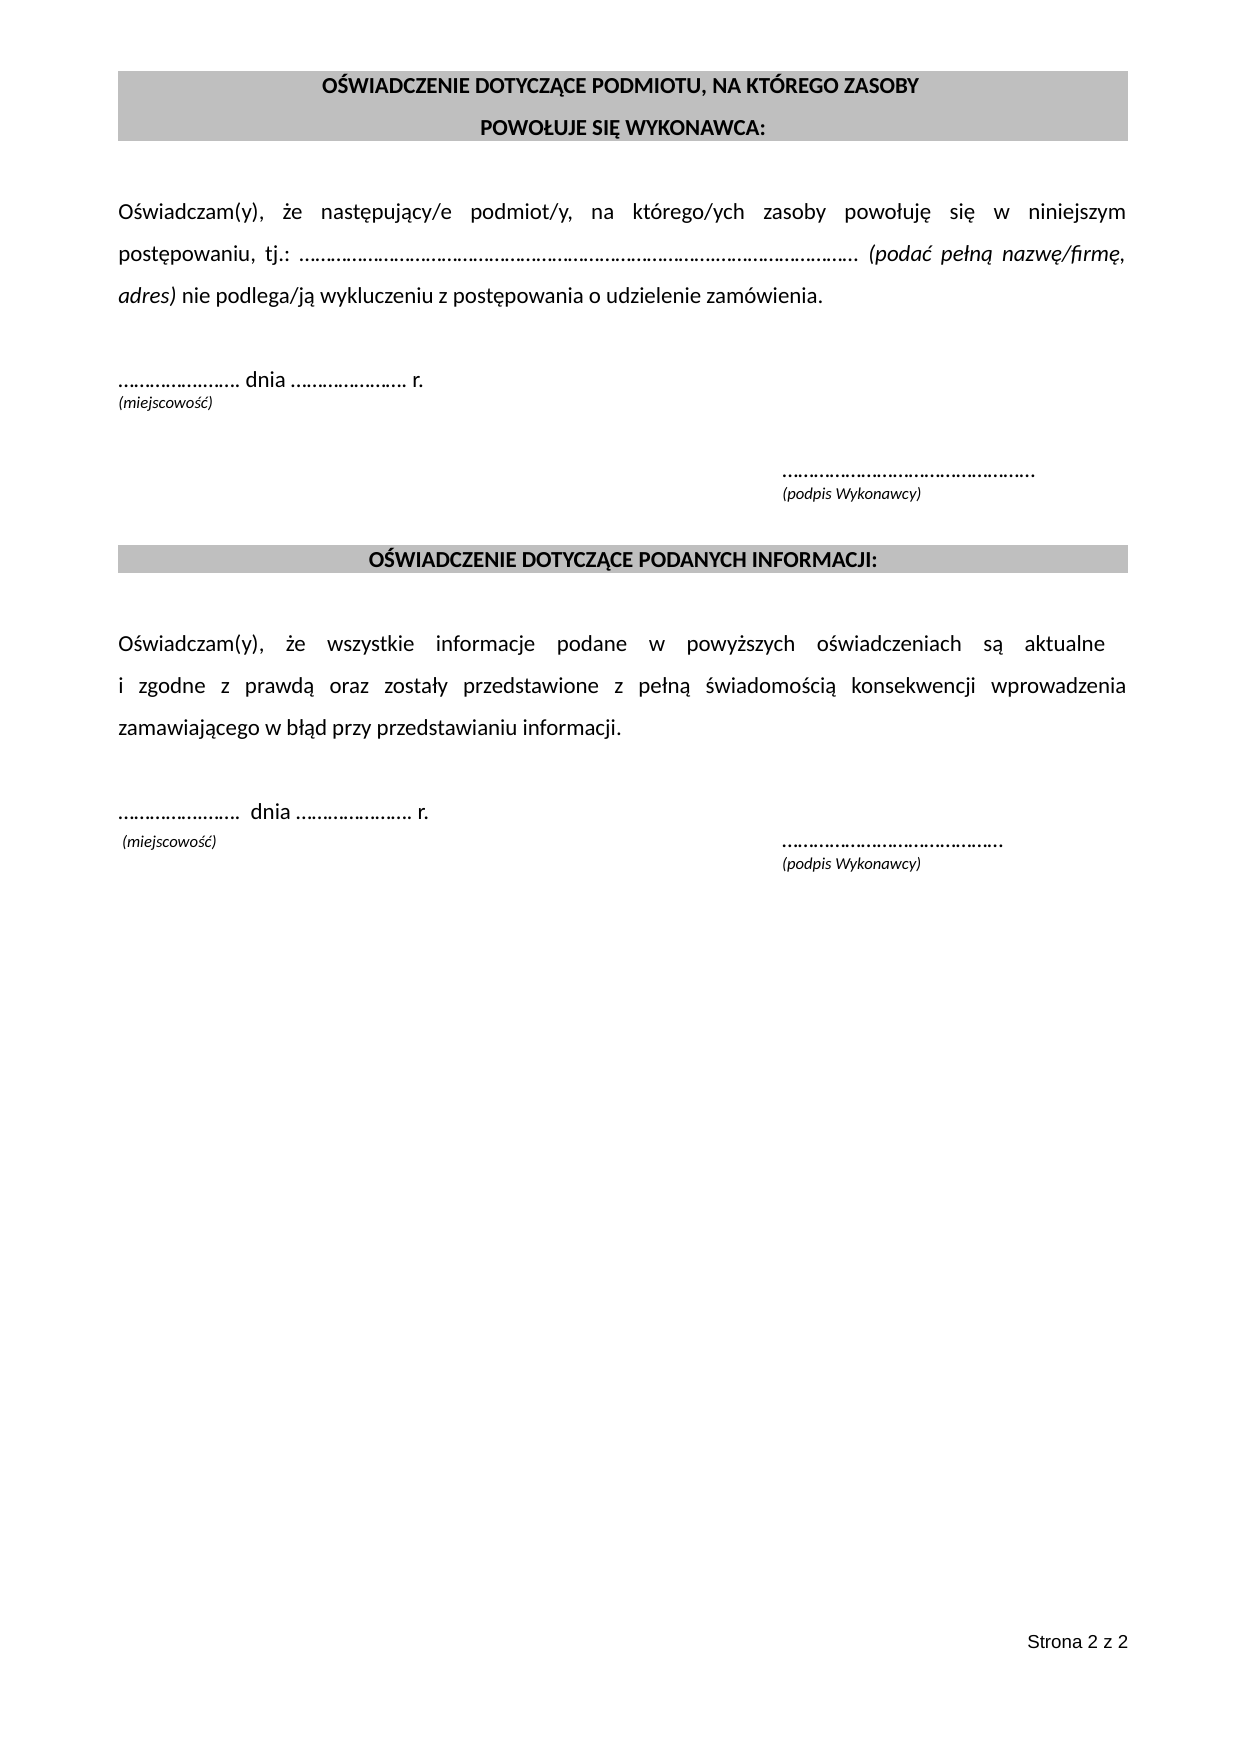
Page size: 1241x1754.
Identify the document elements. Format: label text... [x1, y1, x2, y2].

text (podpis Wykonawcy) [708, 853, 1128, 873]
text ………………………………………… [708, 455, 1128, 483]
text (miejscowość) [118, 393, 1128, 413]
text (miejscowość) …………………………………… [118, 825, 1128, 853]
text …………….……. dnia …………………. r. [118, 365, 1128, 393]
text OŚWIADCZENIE DOTYCZĄCE PODMIOTU, NA KTÓREGO ZASOBY POWOŁUJE SIĘ WYKONAWCA: [118, 71, 1128, 141]
text Oświadczam(y), że wszystkie informacje podane w powyższych oświadczeniach są aktualne i zgodne z prawdą oraz zostały przedstawione z pełną świadomością konsekwencji wprowadzenia zamawiającego w błąd przy przedstawianiu informacji. [118, 629, 1128, 741]
text (podpis Wykonawcy) [708, 483, 1128, 503]
text Oświadczam(y), że następujący/e podmiot/y, na którego/ych zasoby powołuję się w niniejszym postępowaniu, tj.: …………………………………………………………………….……………………… (podać pełną nazwę/firmę, adres) nie podlega/ją wykluczeniu z postępowania o udzielenie zamówienia. [118, 197, 1128, 309]
text OŚWIADCZENIE DOTYCZĄCE PODANYCH INFORMACJI: [118, 545, 1128, 573]
text …………….……. dnia …………………. r. [118, 797, 1128, 825]
